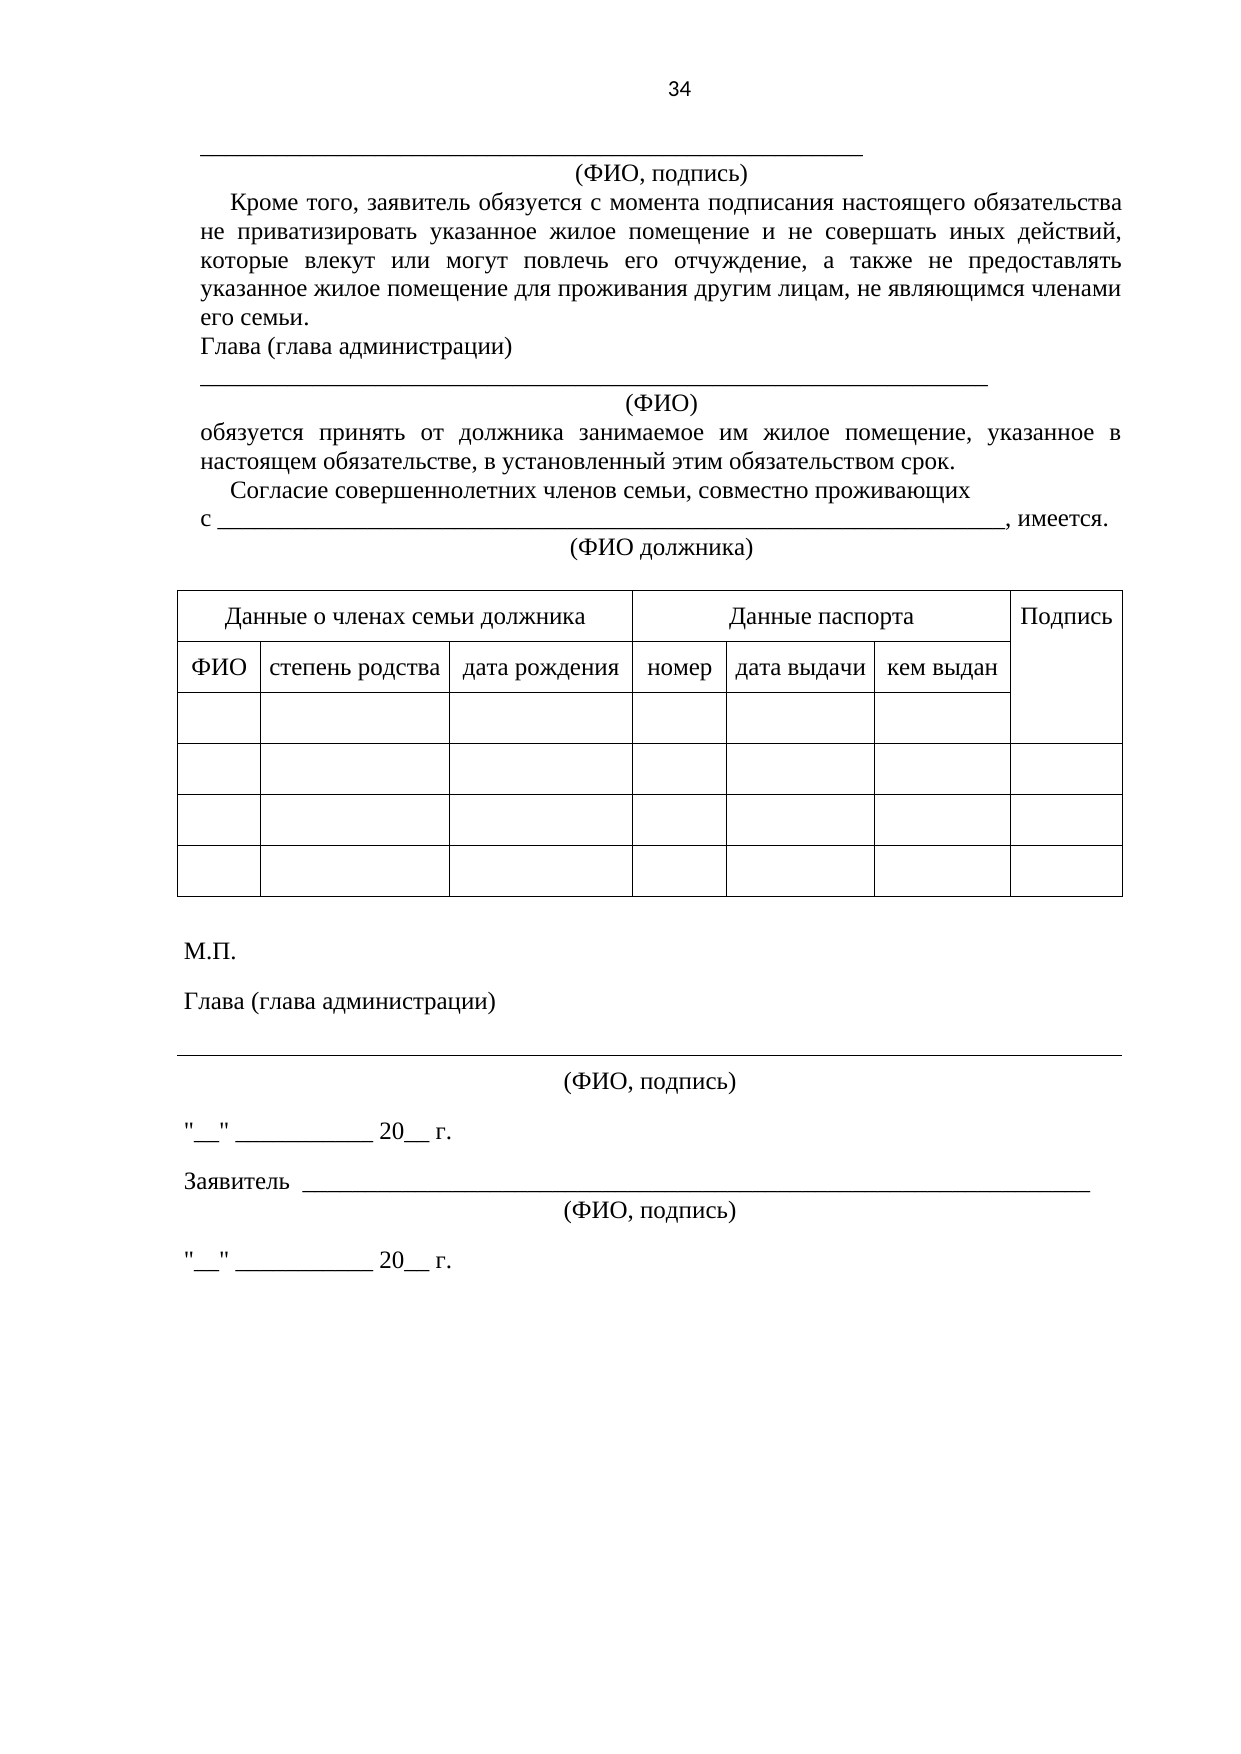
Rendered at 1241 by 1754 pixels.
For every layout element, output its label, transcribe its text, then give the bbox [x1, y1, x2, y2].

table_cell [633, 693, 726, 743]
table_cell [633, 795, 726, 845]
table_cell [727, 693, 874, 743]
table_cell [875, 744, 1010, 794]
table_cell [727, 744, 874, 794]
table_cell [450, 744, 632, 794]
table_header М.П. [177, 926, 1122, 976]
table_cell дата рождения [450, 642, 632, 692]
table_cell [450, 693, 632, 743]
table_cell [261, 744, 449, 794]
table_header Подпись [1011, 591, 1122, 743]
table_cell номер [633, 642, 726, 692]
table_cell [727, 846, 874, 896]
table_cell степень родства [261, 642, 449, 692]
table_cell Кроме того, заявитель обязуется с момента подписания настоящего обязательства не приватизировать указанное жилое помещение и не совершать иных действий, которые влекут или могут повлечь его отчуждение, а также не предоставлять указанное жилое помещение для проживания другим лицам, не являющимся членами его семьи. [189, 187, 1134, 331]
table_cell Глава (глава администрации) _______________________________________________________________ (ФИО) обязуется принять от должника занимаемое им жилое помещение, указанное в настоящем обязательстве, в установленный этим обязательством срок. Согласие совершеннолетних членов семьи, совместно проживающих с _______________________________________________________________, имеется. (ФИО должника) [189, 331, 1134, 561]
table_cell [1011, 744, 1122, 794]
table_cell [189, 130, 1134, 187]
table_cell [1011, 846, 1122, 896]
table_cell [261, 693, 449, 743]
table_cell (ФИО, подпись) [177, 1056, 1122, 1106]
table_cell [178, 795, 260, 845]
table_cell [450, 795, 632, 845]
table_cell Глава (глава администрации) [177, 976, 1122, 1054]
table_cell [875, 795, 1010, 845]
table_cell дата выдачи [727, 642, 874, 692]
table_cell ФИО [178, 642, 260, 692]
table_cell [875, 846, 1010, 896]
table_header Данные паспорта [633, 591, 1010, 641]
table_cell [633, 744, 726, 794]
table_cell [261, 795, 449, 845]
table_cell "__" ___________ 20__ г. [177, 1106, 1122, 1156]
table_cell [178, 693, 260, 743]
table_cell [875, 693, 1010, 743]
table_cell "__" ___________ 20__ г. [177, 1234, 1122, 1284]
table_cell [450, 846, 632, 896]
table_cell [727, 795, 874, 845]
table_cell [178, 744, 260, 794]
table_cell [178, 846, 260, 896]
table_cell [633, 846, 726, 896]
table_cell [1011, 795, 1122, 845]
table_header Данные о членах семьи должника [178, 591, 632, 641]
table_cell кем выдан [875, 642, 1010, 692]
table_cell Заявитель _______________________________________________________________ (ФИО, подпись) [177, 1156, 1122, 1234]
table_cell [261, 846, 449, 896]
